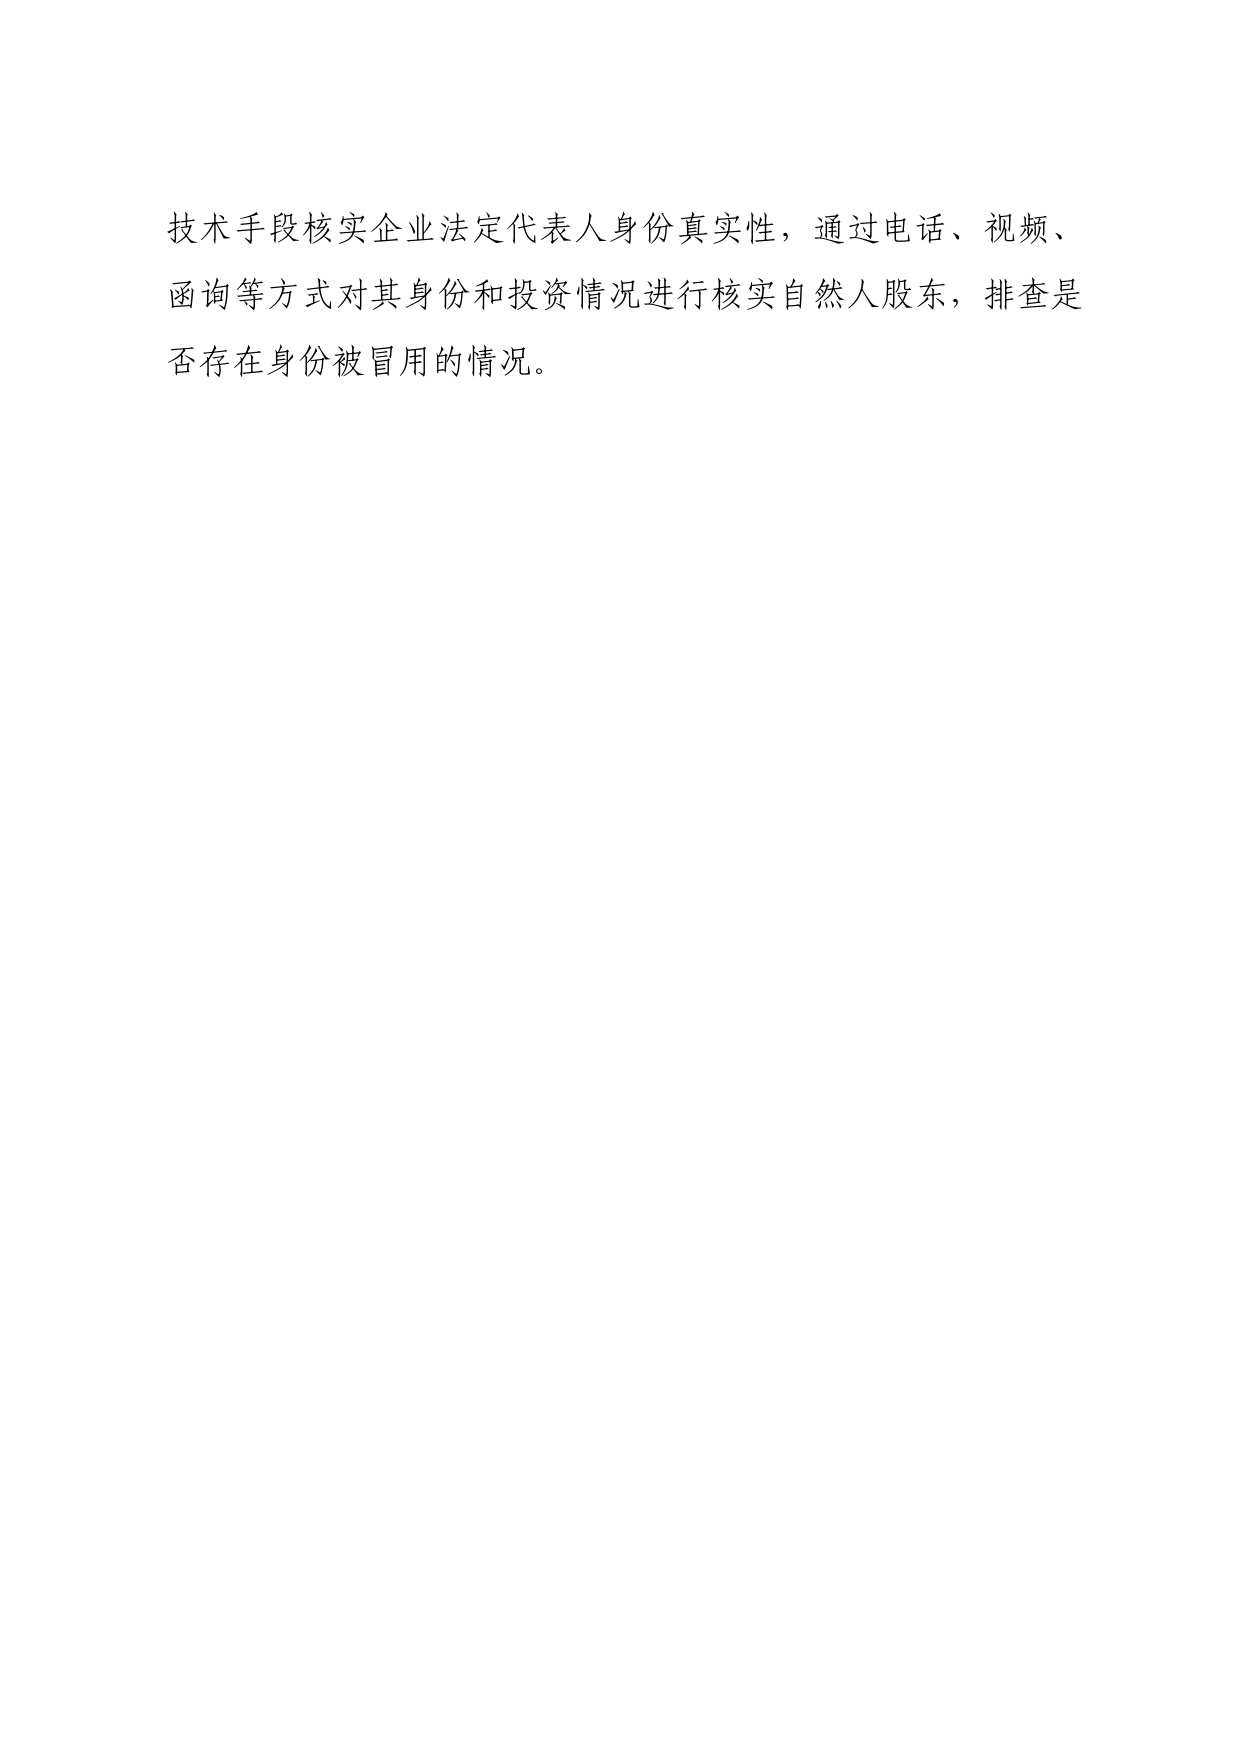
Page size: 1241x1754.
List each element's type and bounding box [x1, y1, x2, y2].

text [165, 193, 1087, 392]
